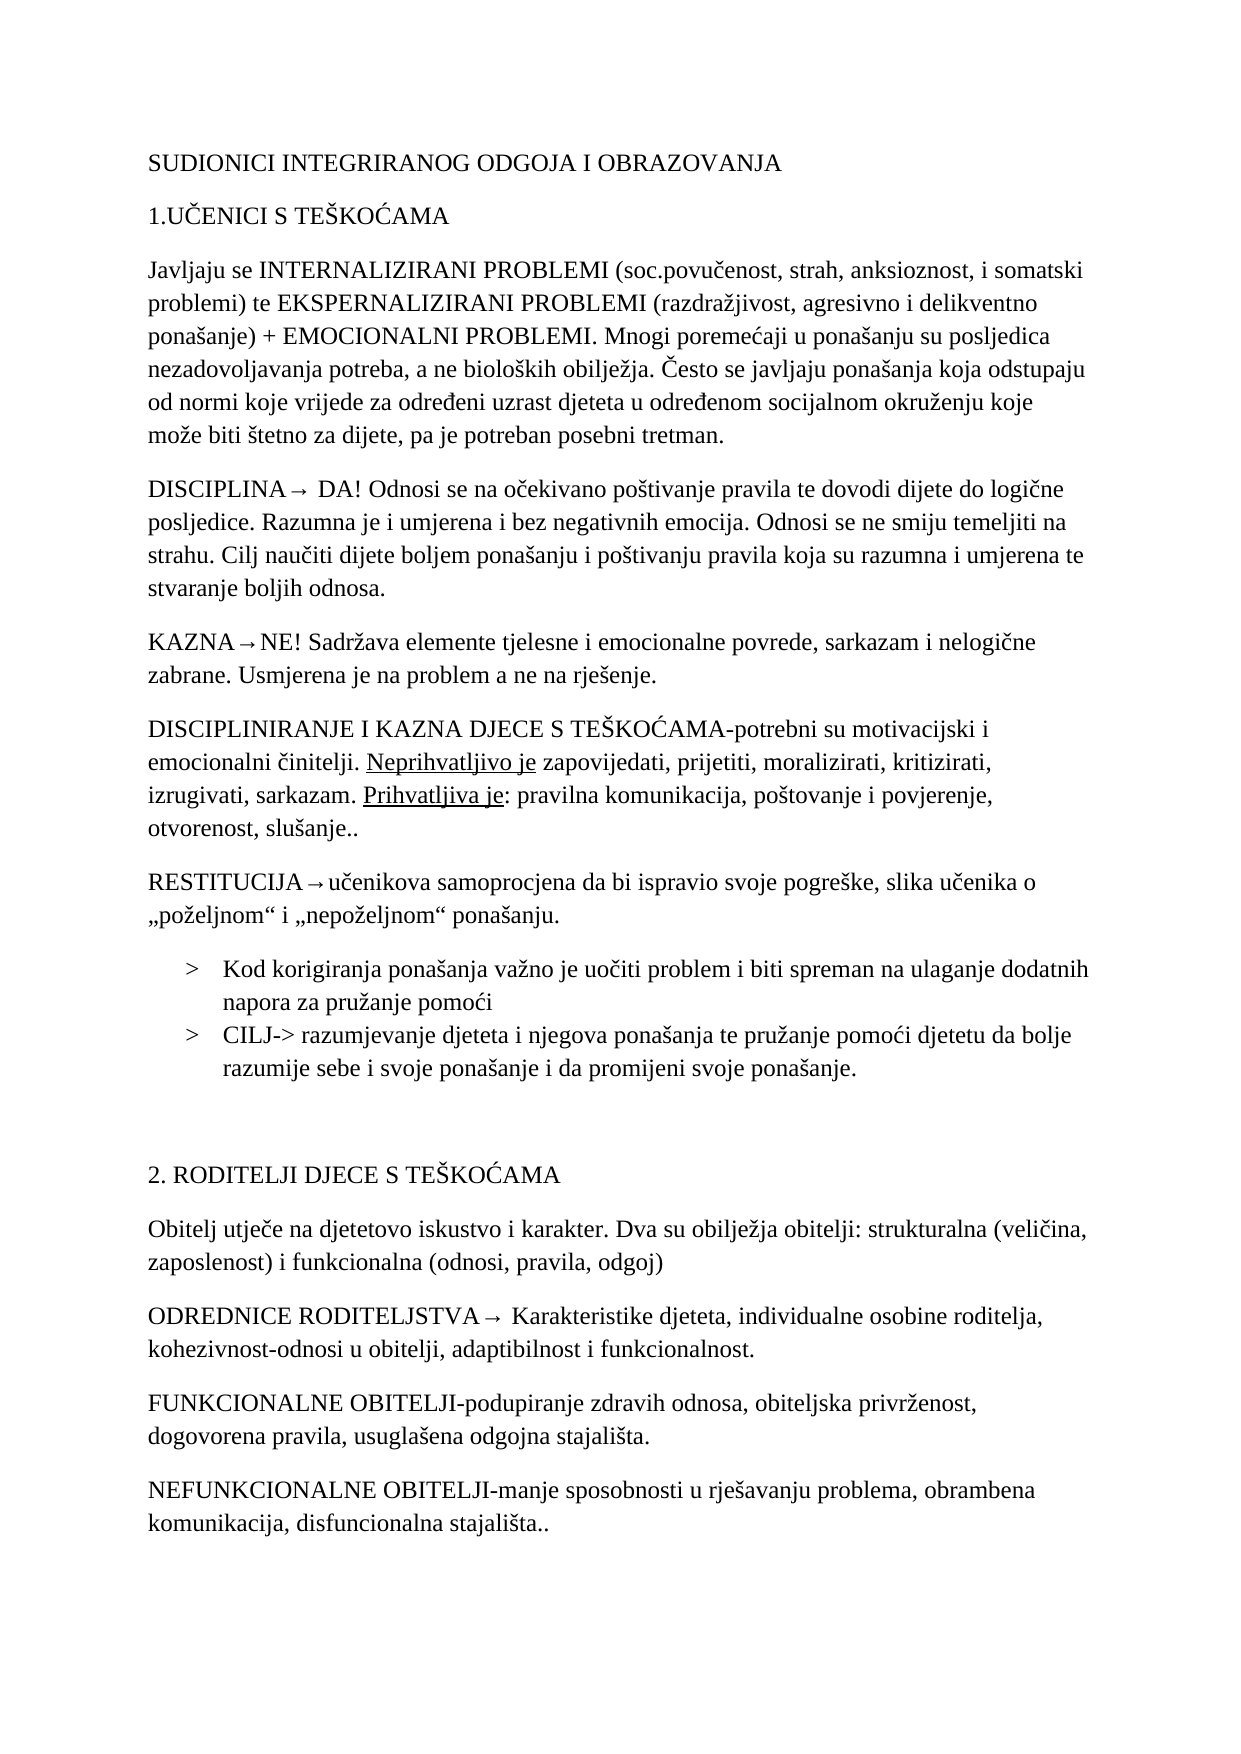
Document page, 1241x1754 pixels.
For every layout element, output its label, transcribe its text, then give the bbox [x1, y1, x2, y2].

text DISCIPLINIRANJE I KAZNA DJECE S TEŠKOĆAMA-potrebni su motivacijski i emocionalni činitelji. Neprihvatljivo je zapovijedati, prijetiti, moralizirati, kritizirati, izrugivati, sarkazam. Prihvatljiva je: pravilna komunikacija, poštovanje i povjerenje, otvorenost, slušanje.. [148, 714, 1093, 842]
text 1.UČENICI S TEŠKOĆAMA [148, 201, 1093, 230]
text RESTITUCIJAučenikova samoprocjena da bi ispravio svoje pogreške, slika učenika o „poželjnom“ i „nepoželjnom“ ponašanju. [148, 867, 1093, 929]
list Kod korigiranja ponašanja važno je uočiti problem i biti spreman na ulaganje dodatnih napora za pružanje pomoći [185, 954, 1093, 1016]
text ODREDNICE RODITELJSTVA Karakteristike djeteta, individualne osobine roditelja, kohezivnost-odnosi u obitelji, adaptibilnost i funkcionalnost. [148, 1301, 1093, 1363]
text NEFUNKCIONALNE OBITELJI-manje sposobnosti u rješavanju problema, obrambena komunikacija, disfuncionalna stajališta.. [148, 1475, 1093, 1537]
list CILJ-> razumjevanje djeteta i njegova ponašanja te pružanje pomoći djetetu da bolje razumije sebe i svoje ponašanje i da promijeni svoje ponašanje. [185, 1020, 1093, 1082]
text SUDIONICI INTEGRIRANOG ODGOJA I OBRAZOVANJA [148, 148, 1093, 176]
text KAZNANE! Sadržava elemente tjelesne i emocionalne povrede, sarkazam i nelogične zabrane. Usmjerena je na problem a ne na rješenje. [148, 627, 1093, 689]
text Obitelj utječe na djetetovo iskustvo i karakter. Dva su obilježja obitelji: strukturalna (veličina, zaposlenost) i funkcionalna (odnosi, pravila, odgoj) [148, 1214, 1093, 1276]
text 2. RODITELJI DJECE S TEŠKOĆAMA [148, 1161, 1093, 1189]
text Javljaju se INTERNALIZIRANI PROBLEMI (soc.povučenost, strah, anksioznost, i somatski problemi) te EKSPERNALIZIRANI PROBLEMI (razdražjivost, agresivno i delikventno ponašanje) + EMOCIONALNI PROBLEMI. Mnogi poremećaji u ponašanju su posljedica nezadovoljavanja potreba, a ne bioloških obilježja. Često se javljaju ponašanja koja odstupaju od normi koje vrijede za određeni uzrast djeteta u određenom socijalnom okruženju koje može biti štetno za dijete, pa je potreban posebni tretman. [148, 255, 1093, 449]
text DISCIPLINA DA! Odnosi se na očekivano poštivanje pravila te dovodi dijete do logične posljedice. Razumna je i umjerena i bez negativnih emocija. Odnosi se ne smiju temeljiti na strahu. Cilj naučiti dijete boljem ponašanju i poštivanju pravila koja su razumna i umjerena te stvaranje boljih odnosa. [148, 474, 1093, 602]
text FUNKCIONALNE OBITELJI-podupiranje zdravih odnosa, obiteljska privrženost, dogovorena pravila, usuglašena odgojna stajališta. [148, 1388, 1093, 1450]
